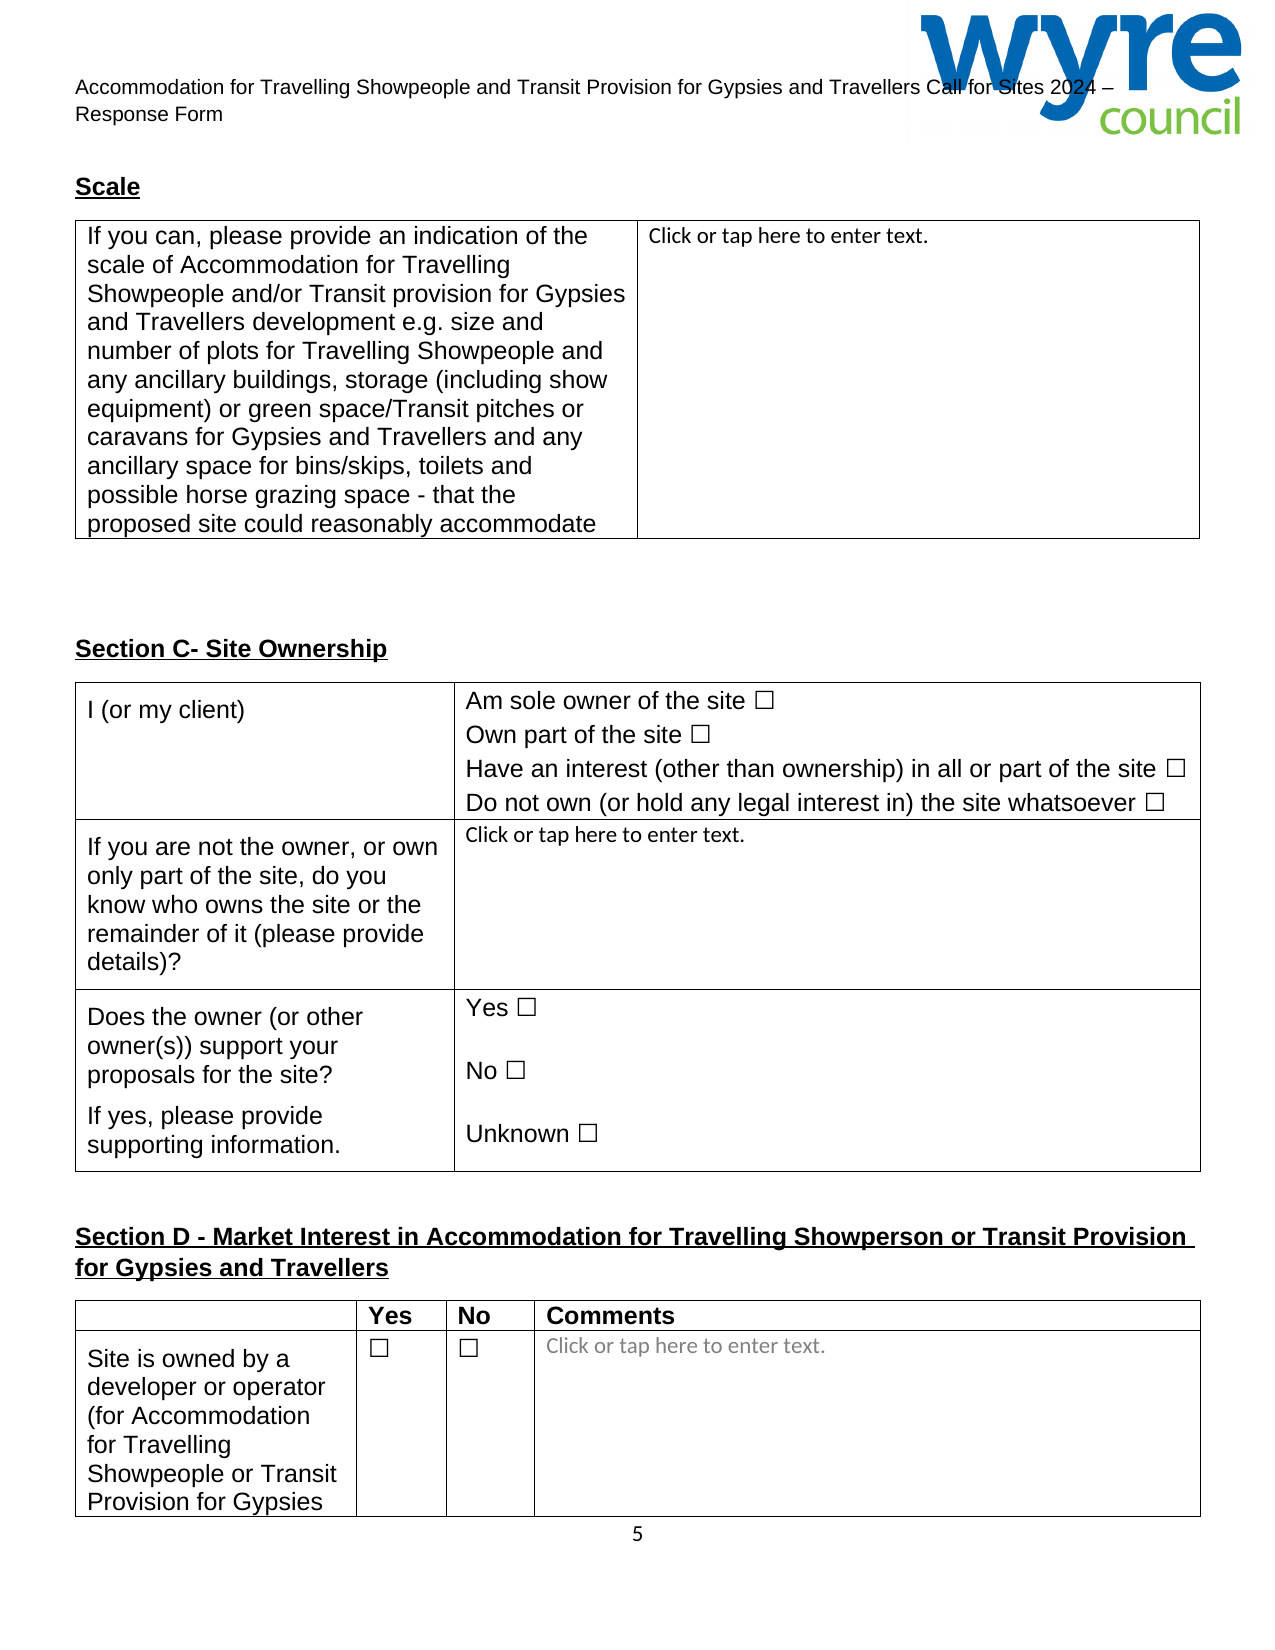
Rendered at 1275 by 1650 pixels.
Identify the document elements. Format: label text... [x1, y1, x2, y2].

table_cell Does the owner (or other owner(s)) support your proposals for the site? If yes, please provide supporting information. [76, 990, 454, 1171]
table_header Yes [357, 1301, 446, 1330]
text Section D - Market Interest in Accommodation for Travelling Showperson or Transit Provision for Gypsies and Travellers [75, 1222, 1200, 1281]
text Section C- Site Ownership [75, 634, 1200, 663]
table_header Am sole owner of the site Own part of the site Have an interest (other than ownership) in all or part of the site Do not own (or hold any legal interest in) the site whatsoever [455, 683, 1200, 819]
table_cell Yes No Unknown [455, 990, 1200, 1171]
table_header Comments [535, 1301, 1200, 1330]
table_header If you can, please provide an indication of the scale of Accommodation for Travelling Showpeople and/or Transit provision for Gypsies and Travellers development e.g. size and number of plots for Travelling Showpeople and any ancillary buildings, storage (including show equipment) or green space/Transit pitches or caravans for Gypsies and Travellers and any ancillary space for bins/skips, toilets and possible horse grazing space - that the proposed site could reasonably accommodate [76, 221, 637, 537]
table_cell If you are not the owner, or own only part of the site, do you know who owns the site or the remainder of it (please provide details)? [76, 820, 454, 989]
table_cell Site is owned by a developer or operator (for Accommodation for Travelling Showpeople or Transit Provision for Gypsies and Travellers) [76, 1331, 356, 1516]
table_header [76, 1301, 356, 1330]
text Scale [75, 172, 1200, 201]
table_header I (or my client) [76, 683, 454, 819]
picture [905, 0, 1257, 150]
table_header [638, 221, 1199, 537]
table_header No [447, 1301, 534, 1330]
